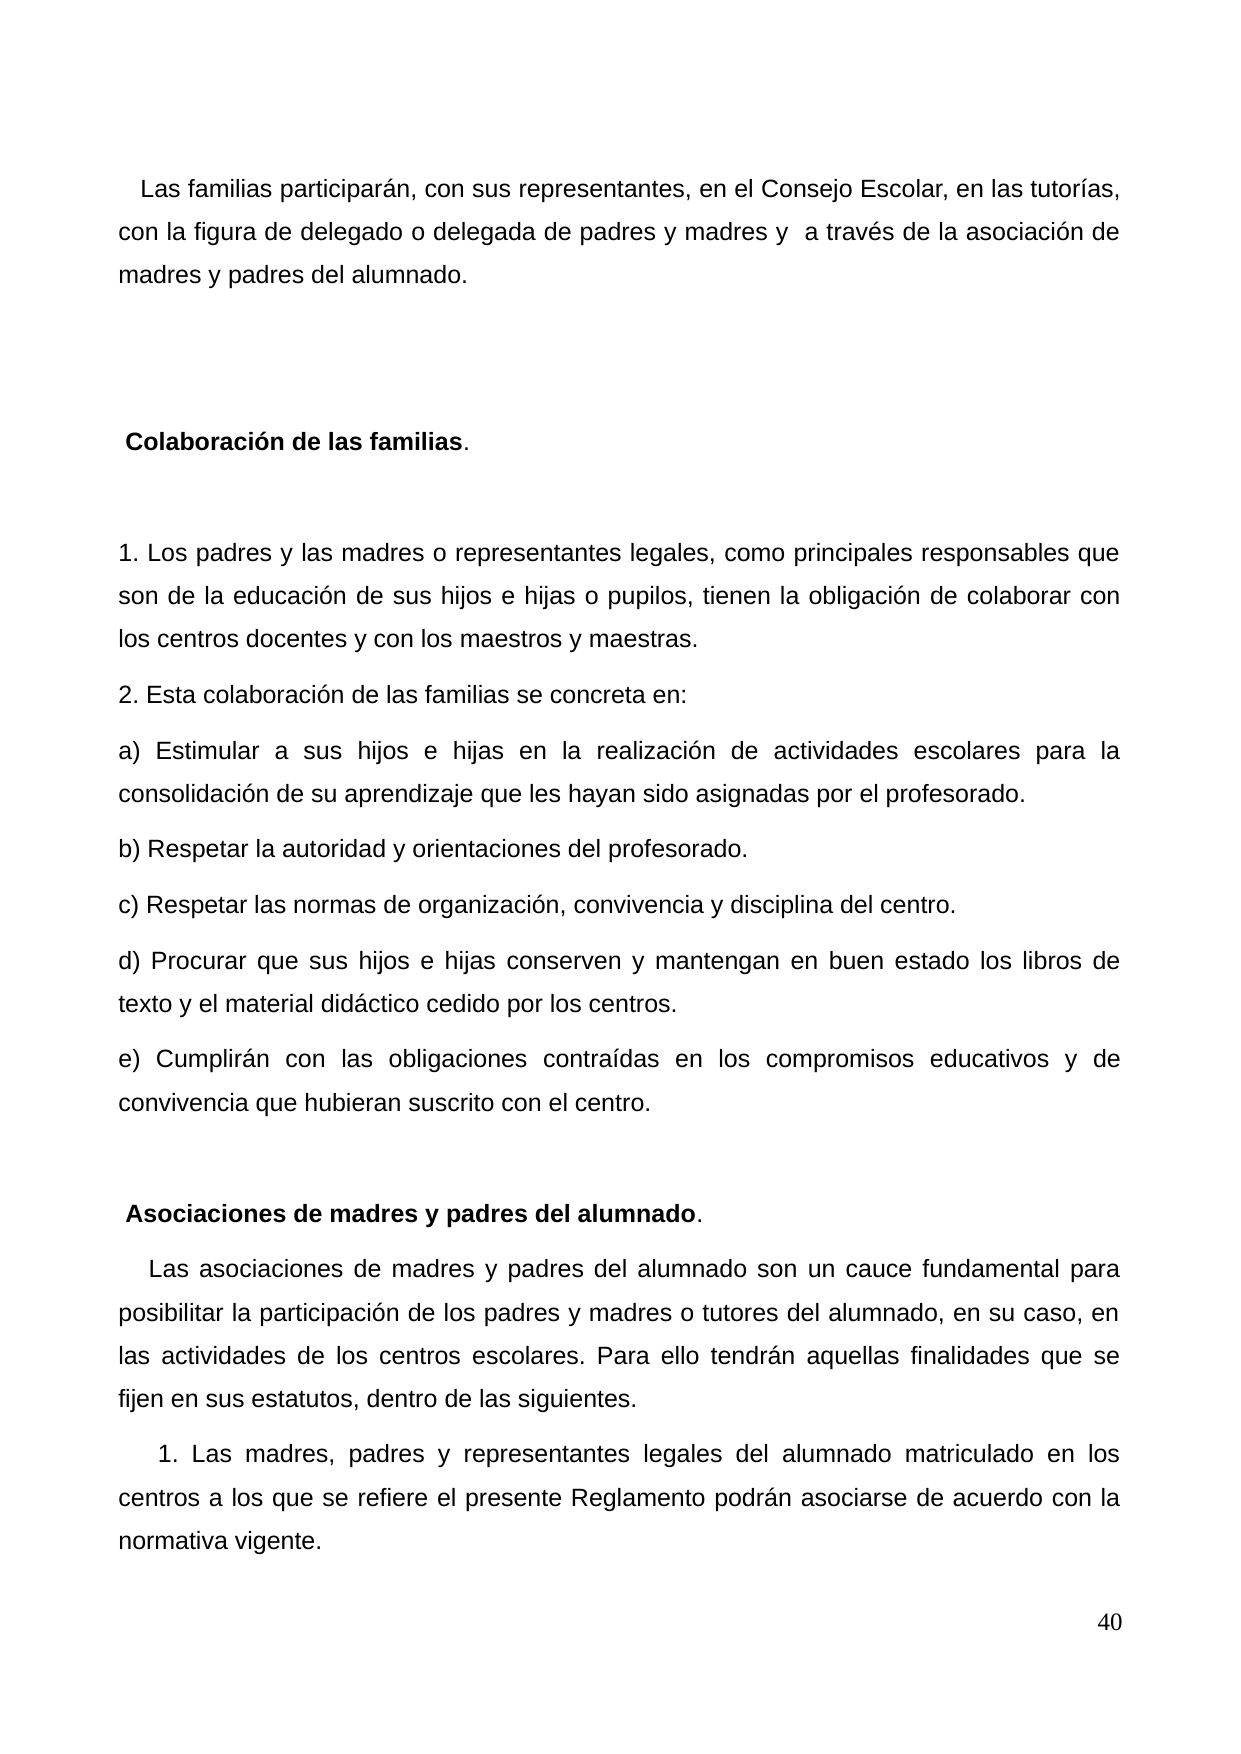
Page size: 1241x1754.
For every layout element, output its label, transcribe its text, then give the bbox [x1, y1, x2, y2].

text d) Procurar que sus hijos e hijas conserven y mantengan en buen estado los libros de texto y el material didáctico cedido por los centros. [118, 946, 1122, 1017]
text Las familias participarán, con sus representantes, en el Consejo Escolar, en las tutorías, con la figura de delegado o delegada de padres y madres y a través de la asociación de madres y padres del alumnado. [118, 174, 1122, 289]
text a) Estimular a sus hijos e hijas en la realización de actividades escolares para la consolidación de su aprendizaje que les hayan sido asignadas por el profesorado. [118, 736, 1122, 807]
text Asociaciones de madres y padres del alumnado. [118, 1199, 1122, 1227]
text 1. Los padres y las madres o representantes legales, como principales responsables que son de la educación de sus hijos e hijas o pupilos, tienen la obligación de colaborar con los centros docentes y con los maestros y maestras. [118, 538, 1122, 653]
text b) Respetar la autoridad y orientaciones del profesorado. [118, 834, 1122, 863]
text c) Respetar las normas de organización, convivencia y disciplina del centro. [118, 890, 1122, 919]
text e) Cumplirán con las obligaciones contraídas en los compromisos educativos y de convivencia que hubieran suscrito con el centro. [118, 1044, 1122, 1116]
text 1. Las madres, padres y representantes legales del alumnado matriculado en los centros a los que se refiere el presente Reglamento podrán asociarse de acuerdo con la normativa vigente. [118, 1439, 1122, 1554]
text Las asociaciones de madres y padres del alumnado son un cauce fundamental para posibilitar la participación de los padres y madres o tutores del alumnado, en su caso, en las actividades de los centros escolares. Para ello tendrán aquellas finalidades que se fijen en sus estatutos, dentro de las siguientes. [118, 1254, 1122, 1412]
text Colaboración de las familias. [118, 427, 1122, 456]
text 2. Esta colaboración de las familias se concreta en: [118, 680, 1122, 709]
